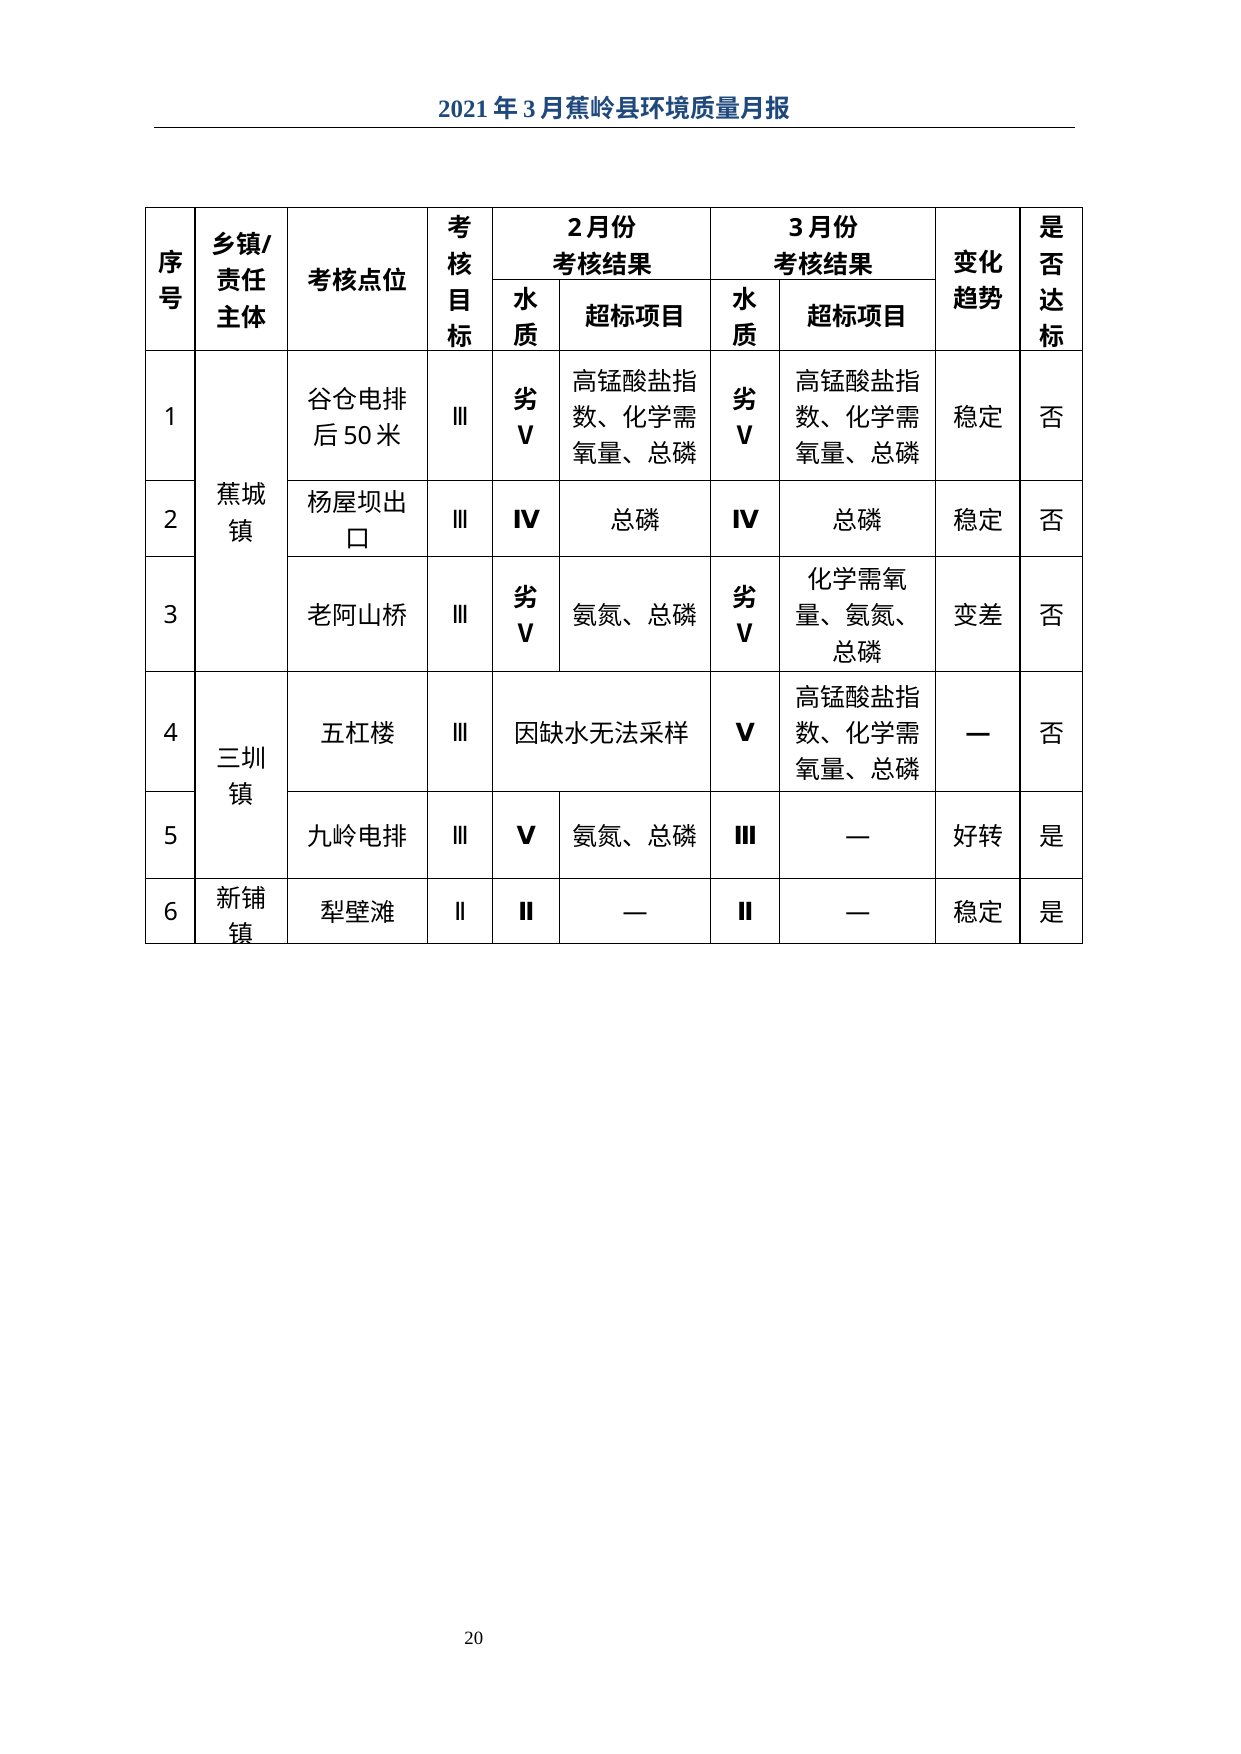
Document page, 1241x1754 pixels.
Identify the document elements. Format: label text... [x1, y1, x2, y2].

table_cell 水质 [493, 280, 559, 350]
table_cell 否 [1021, 481, 1082, 556]
table_header 2月份 考核结果 [493, 208, 710, 278]
table_cell 谷仓电排后50米 [288, 351, 427, 479]
table_header 考核点位 [288, 208, 427, 350]
table_cell Ⅲ [711, 792, 779, 878]
table_cell 稳定 [936, 879, 1019, 943]
table_cell 否 [1021, 557, 1082, 671]
table_cell 杨屋坝出口 [288, 481, 427, 556]
table_cell 高锰酸盐指数、化学需氧量、总磷 [780, 672, 935, 791]
table_cell 4 [146, 672, 194, 791]
table_cell 蕉城镇 [196, 351, 287, 671]
table_cell 高锰酸盐指数、化学需氧量、总磷 [780, 351, 935, 479]
table_cell 超标项目 [780, 280, 935, 350]
table_cell 好转 [936, 792, 1019, 878]
table_header 变化 趋势 [936, 208, 1019, 350]
table_cell — [780, 792, 935, 878]
table_cell Ⅲ [428, 481, 492, 556]
table_cell 劣Ⅴ [711, 351, 779, 479]
table_cell 5 [146, 792, 194, 878]
table_cell 犁壁滩 [288, 879, 427, 943]
table_cell 稳定 [936, 351, 1019, 479]
table_cell — [560, 879, 710, 943]
table_cell 高锰酸盐指数、化学需氧量、总磷 [560, 351, 710, 479]
table_cell Ⅲ [428, 672, 492, 791]
table_cell 氨氮、总磷 [560, 557, 710, 671]
table_cell 九岭电排 [288, 792, 427, 878]
table_cell 否 [1021, 672, 1082, 791]
table_cell 超标项目 [560, 280, 710, 350]
table_header 序号 [146, 208, 194, 350]
table_cell 劣Ⅴ [493, 351, 559, 479]
table_cell — [936, 672, 1019, 791]
table_cell 水质 [711, 280, 779, 350]
table_cell Ⅱ [493, 879, 559, 943]
table_cell 五杠楼 [288, 672, 427, 791]
table_cell 老阿山桥 [288, 557, 427, 671]
table_cell 1 [146, 351, 194, 479]
table_cell 新铺镇 [196, 879, 287, 943]
table_cell Ⅳ [493, 481, 559, 556]
table_header 考核 目标 [428, 208, 492, 350]
table_cell 3 [146, 557, 194, 671]
table_header 乡镇/ 责任主体 [196, 208, 287, 350]
table_cell 因缺水无法采样 [493, 672, 710, 791]
table_cell 是 [1021, 879, 1082, 943]
table_cell Ⅴ [493, 792, 559, 878]
table_cell 总磷 [560, 481, 710, 556]
table_cell 稳定 [936, 481, 1019, 556]
table_cell Ⅱ [428, 879, 492, 943]
table_header 是否 达标 [1021, 208, 1082, 350]
table_cell Ⅲ [428, 557, 492, 671]
table_header 3月份 考核结果 [711, 208, 935, 278]
table_cell 三圳镇 [196, 672, 287, 878]
table_cell 劣Ⅴ [711, 557, 779, 671]
table_cell Ⅴ [711, 672, 779, 791]
table_cell 变差 [936, 557, 1019, 671]
table_cell 化学需氧量、氨氮、总磷 [780, 557, 935, 671]
table_cell Ⅲ [428, 351, 492, 479]
table_cell — [780, 879, 935, 943]
table_cell 2 [146, 481, 194, 556]
table_cell 6 [146, 879, 194, 943]
table_cell 是 [1021, 792, 1082, 878]
table_cell 总磷 [780, 481, 935, 556]
table_cell Ⅲ [428, 792, 492, 878]
table_cell 劣Ⅴ [493, 557, 559, 671]
table_cell 否 [1021, 351, 1082, 479]
table_cell 氨氮、总磷 [560, 792, 710, 878]
table_cell Ⅱ [711, 879, 779, 943]
table_cell Ⅳ [711, 481, 779, 556]
